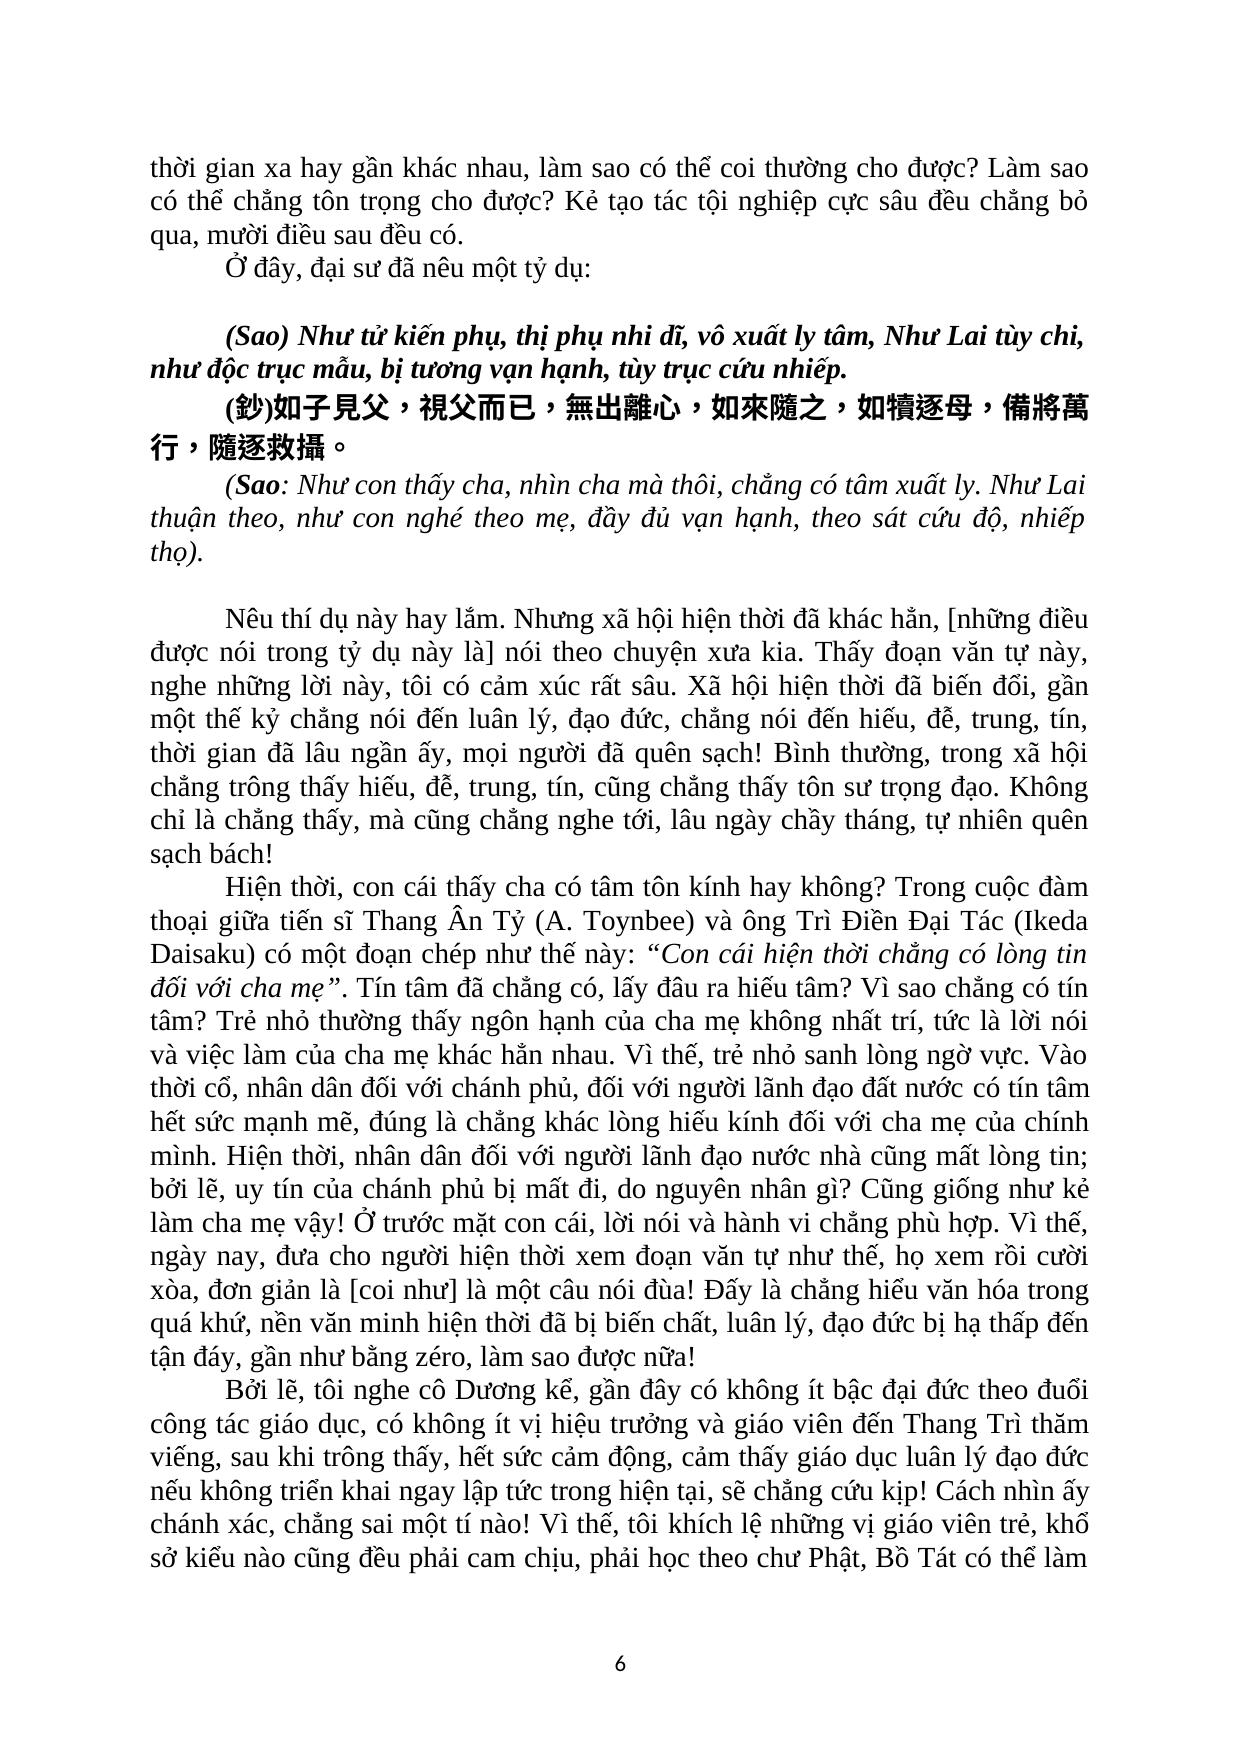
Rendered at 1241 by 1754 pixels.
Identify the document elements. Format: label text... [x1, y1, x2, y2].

text Hiện thời, con cái thấy cha có tâm tôn kính hay không? Trong cuộc đàm thoại giữa tiến sĩ Thang Ân Tỷ (A. Toynbee) và ông Trì Điền Đại Tác (Ikeda Daisaku) có một đoạn chép như thế này: “Con cái hiện thời chẳng có lòng tin đối với cha mẹ”. Tín tâm đã chẳng có, lấy đâu ra hiếu tâm? Vì sao chẳng có tín tâm? Trẻ nhỏ thường thấy ngôn hạnh của cha mẹ không nhất trí, tức là lời nói và việc làm của cha mẹ khác hẳn nhau. Vì thế, trẻ nhỏ sanh lòng ngờ vực. Vào thời cổ, nhân dân đối với chánh phủ, đối với người lãnh đạo đất nước có tín tâm hết sức mạnh mẽ, đúng là chẳng khác lòng hiếu kính đối với cha mẹ của chính mình. Hiện thời, nhân dân đối với người lãnh đạo nước nhà cũng mất lòng tin; bởi lẽ, uy tín của chánh phủ bị mất đi, do nguyên nhân gì? Cũng giống như kẻ làm cha mẹ vậy! Ở trước mặt con cái, lời nói và hành vi chẳng phù hợp. Vì thế, ngày nay, đưa cho người hiện thời xem đoạn văn tự như thế, họ xem rồi cười xòa, đơn giản là [coi như] là một câu nói đùa! Đấy là chẳng hiểu văn hóa trong quá khứ, nền văn minh hiện thời đã bị biến chất, luân lý, đạo đức bị hạ thấp đến tận đáy, gần như bằng zéro, làm sao được nữa! [150, 869, 1090, 1372]
text (Sao: Như con thấy cha, nhìn cha mà thôi, chẳng có tâm xuất ly. Như Lai thuận theo, như con nghé theo mẹ, đầy đủ vạn hạnh, theo sát cứu độ, nhiếp thọ). [150, 467, 1090, 567]
text (鈔)如子見父，視父而已，無出離心，如來隨之，如犢逐母，備將萬行，隨逐救攝。 [150, 385, 1090, 467]
text Nêu thí dụ này hay lắm. Nhưng xã hội hiện thời đã khác hẳn, [những điều được nói trong tỷ dụ này là] nói theo chuyện xưa kia. Thấy đoạn văn tự này, nghe những lời này, tôi có cảm xúc rất sâu. Xã hội hiện thời đã biến đổi, gần một thế kỷ chẳng nói đến luân lý, đạo đức, chẳng nói đến hiếu, đễ, trung, tín, thời gian đã lâu ngần ấy, mọi người đã quên sạch! Bình thường, trong xã hội chẳng trông thấy hiếu, đễ, trung, tín, cũng chẳng thấy tôn sư trọng đạo. Không chỉ là chẳng thấy, mà cũng chẳng nghe tới, lâu ngày chầy tháng, tự nhiên quên sạch bách! [150, 601, 1090, 869]
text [150, 150, 1090, 251]
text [150, 1372, 1090, 1574]
text (Sao) Như tử kiến phụ, thị phụ nhi dĩ, vô xuất ly tâm, Như Lai tùy chi, như độc trục mẫu, bị tương vạn hạnh, tùy trục cứu nhiếp. [150, 318, 1090, 385]
text Ở đây, đại sư đã nêu một tỷ dụ: [150, 251, 1090, 284]
